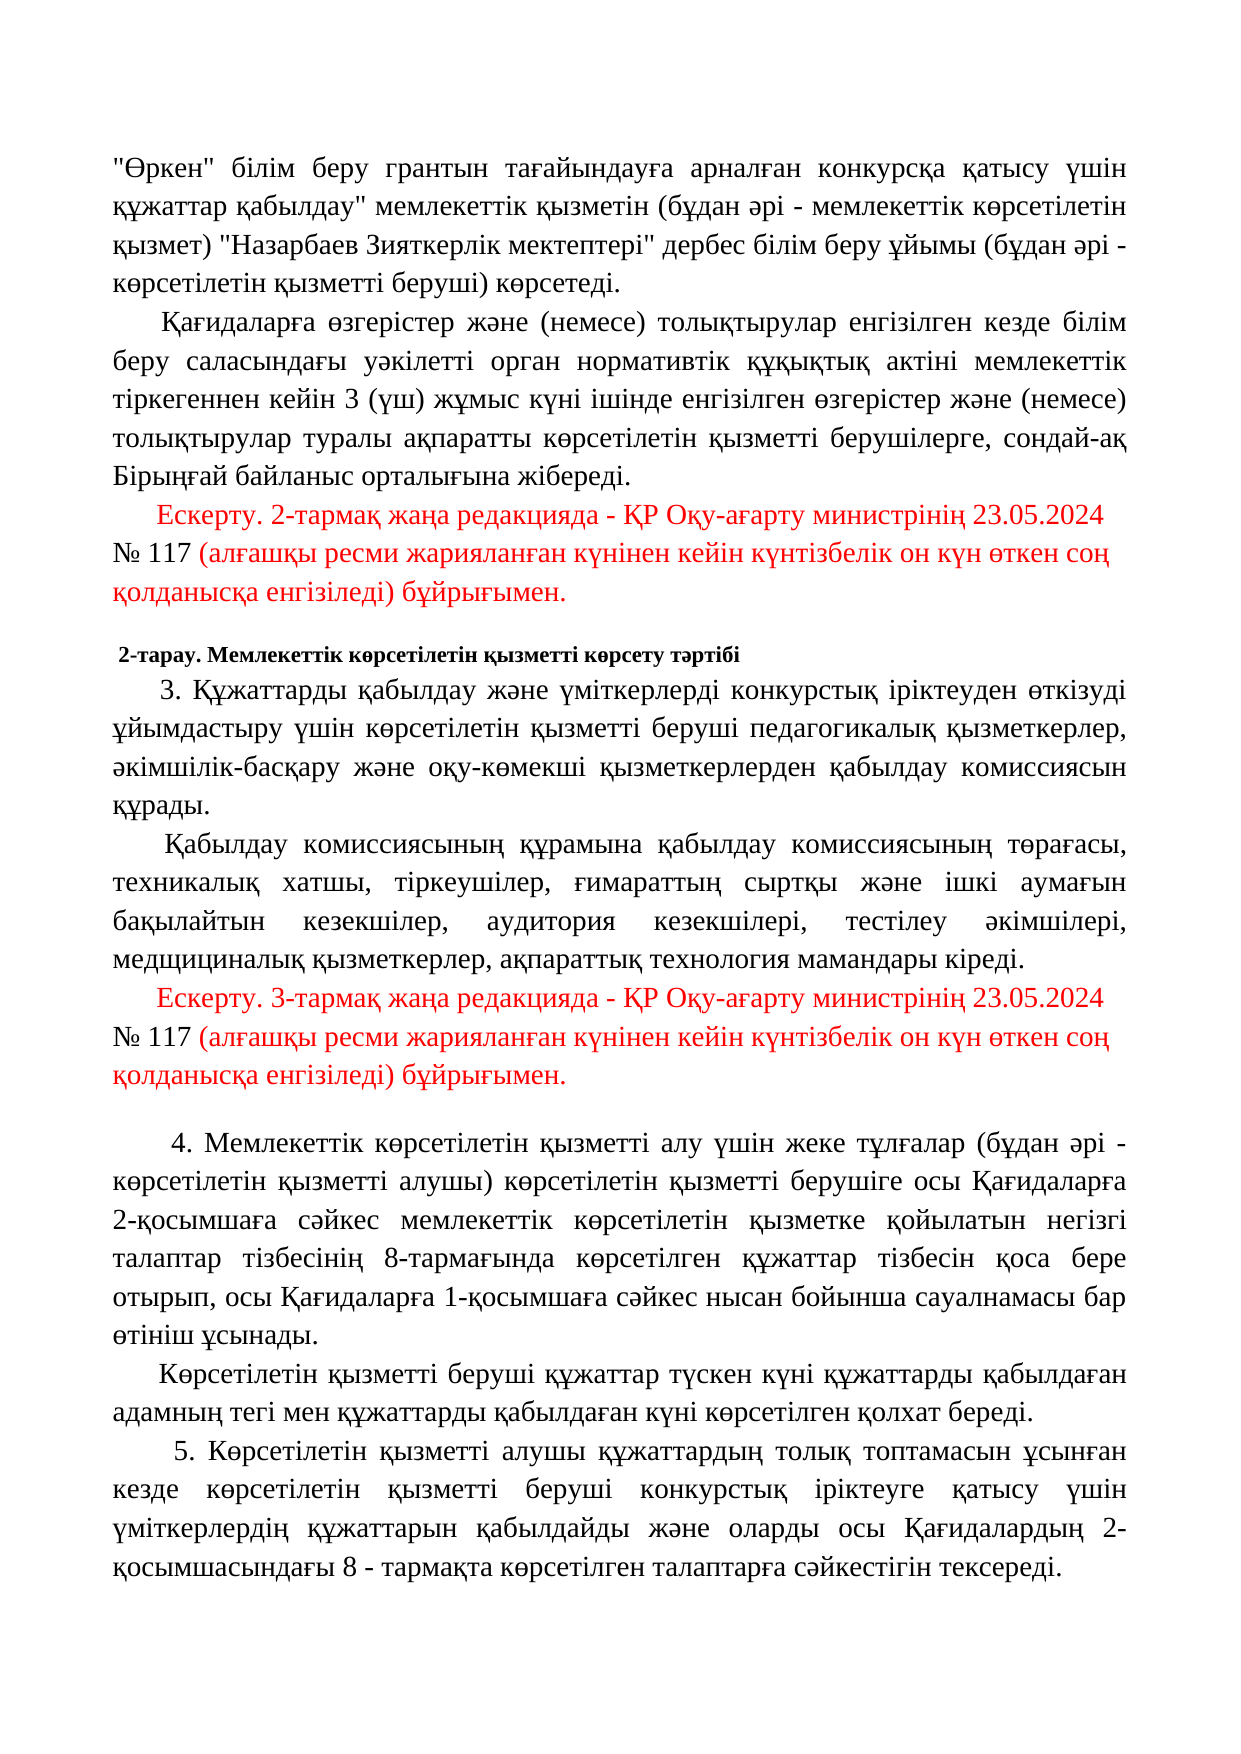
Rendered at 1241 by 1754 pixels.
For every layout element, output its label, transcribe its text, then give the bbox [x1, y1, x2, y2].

text 3. Құжаттарды қабылдау және үміткерлерді конкурстық іріктеуден өткізуді ұйымдастыру үшін көрсетілетін қызметті беруші педагогикалық қызметкерлер, әкімшілік-басқару және оқу-көмекші қызметкерлерден қабылдау комиссиясын құрады. [112, 672, 1128, 821]
text 4. Мемлекеттік көрсетілетін қызметті алу үшін жеке тұлғалар (бұдан әрі - көрсетілетін қызметті алушы) көрсетілетін қызметті берушіге осы Қағидаларға 2-қосымшаға сәйкес мемлекеттік көрсетілетін қызметке қойылатын негізгі талаптар тізбесінің 8-тармағында көрсетілген құжаттар тізбесін қоса бере отырып, осы Қағидаларға 1-қосымшаға сәйкес нысан бойынша сауалнамасы бар өтініш ұсынады. [112, 1125, 1128, 1351]
text 5. Көрсетілетін қызметті алушы құжаттардың толық топтамасын ұсынған кезде көрсетілетін қызметті беруші конкурстық іріктеуге қатысу үшін үміткерлердің құжаттарын қабылдайды және оларды осы Қағидалардың 2-қосымшасындағы 8 - тармақта көрсетілген талаптарға сәйкестігін тексереді. [112, 1433, 1128, 1582]
text Қабылдау комиссиясының құрамына қабылдау комиссиясының төрағасы, техникалық хатшы, тіркеушілер, ғимараттың сыртқы және ішкі аумағын бақылайтын кезекшілер, аудитория кезекшілері, тестілеу әкімшілері, медщициналық қызметкерлер, ақпараттық технология мамандары кіреді. [112, 826, 1128, 975]
text 2-тарау. Мемлекеттік көрсетілетін қызметті көрсету тәртібі [112, 642, 1128, 668]
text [112, 150, 1128, 299]
text Ескерту. 2-тармақ жаңа редакцияда - ҚР Оқу-ағарту министрінің 23.05.2024 № 117 (алғашқы ресми жарияланған күнінен кейін күнтізбелік он күн өткен соң қолданысқа енгізіледі) бұйрығымен. [112, 497, 1128, 638]
text Ескерту. 3-тармақ жаңа редакцияда - ҚР Оқу-ағарту министрінің 23.05.2024 № 117 (алғашқы ресми жарияланған күнінен кейін күнтізбелік он күн өткен соң қолданысқа енгізіледі) бұйрығымен. [112, 980, 1128, 1121]
text Көрсетілетін қызметті беруші құжаттар түскен күні құжаттарды қабылдаған адамның тегі мен құжаттарды қабылдаған күні көрсетілген қолхат береді. [112, 1356, 1128, 1428]
text Қағидаларға өзгерістер және (немесе) толықтырулар енгізілген кезде білім беру саласындағы уәкілетті орган нормативтік құқықтық актіні мемлекеттік тіркегеннен кейін 3 (үш) жұмыс күні ішінде енгізілген өзгерістер және (немесе) толықтырулар туралы ақпаратты көрсетілетін қызметті берушілерге, сондай-ақ Бірыңғай байланыс орталығына жібереді. [112, 304, 1128, 492]
